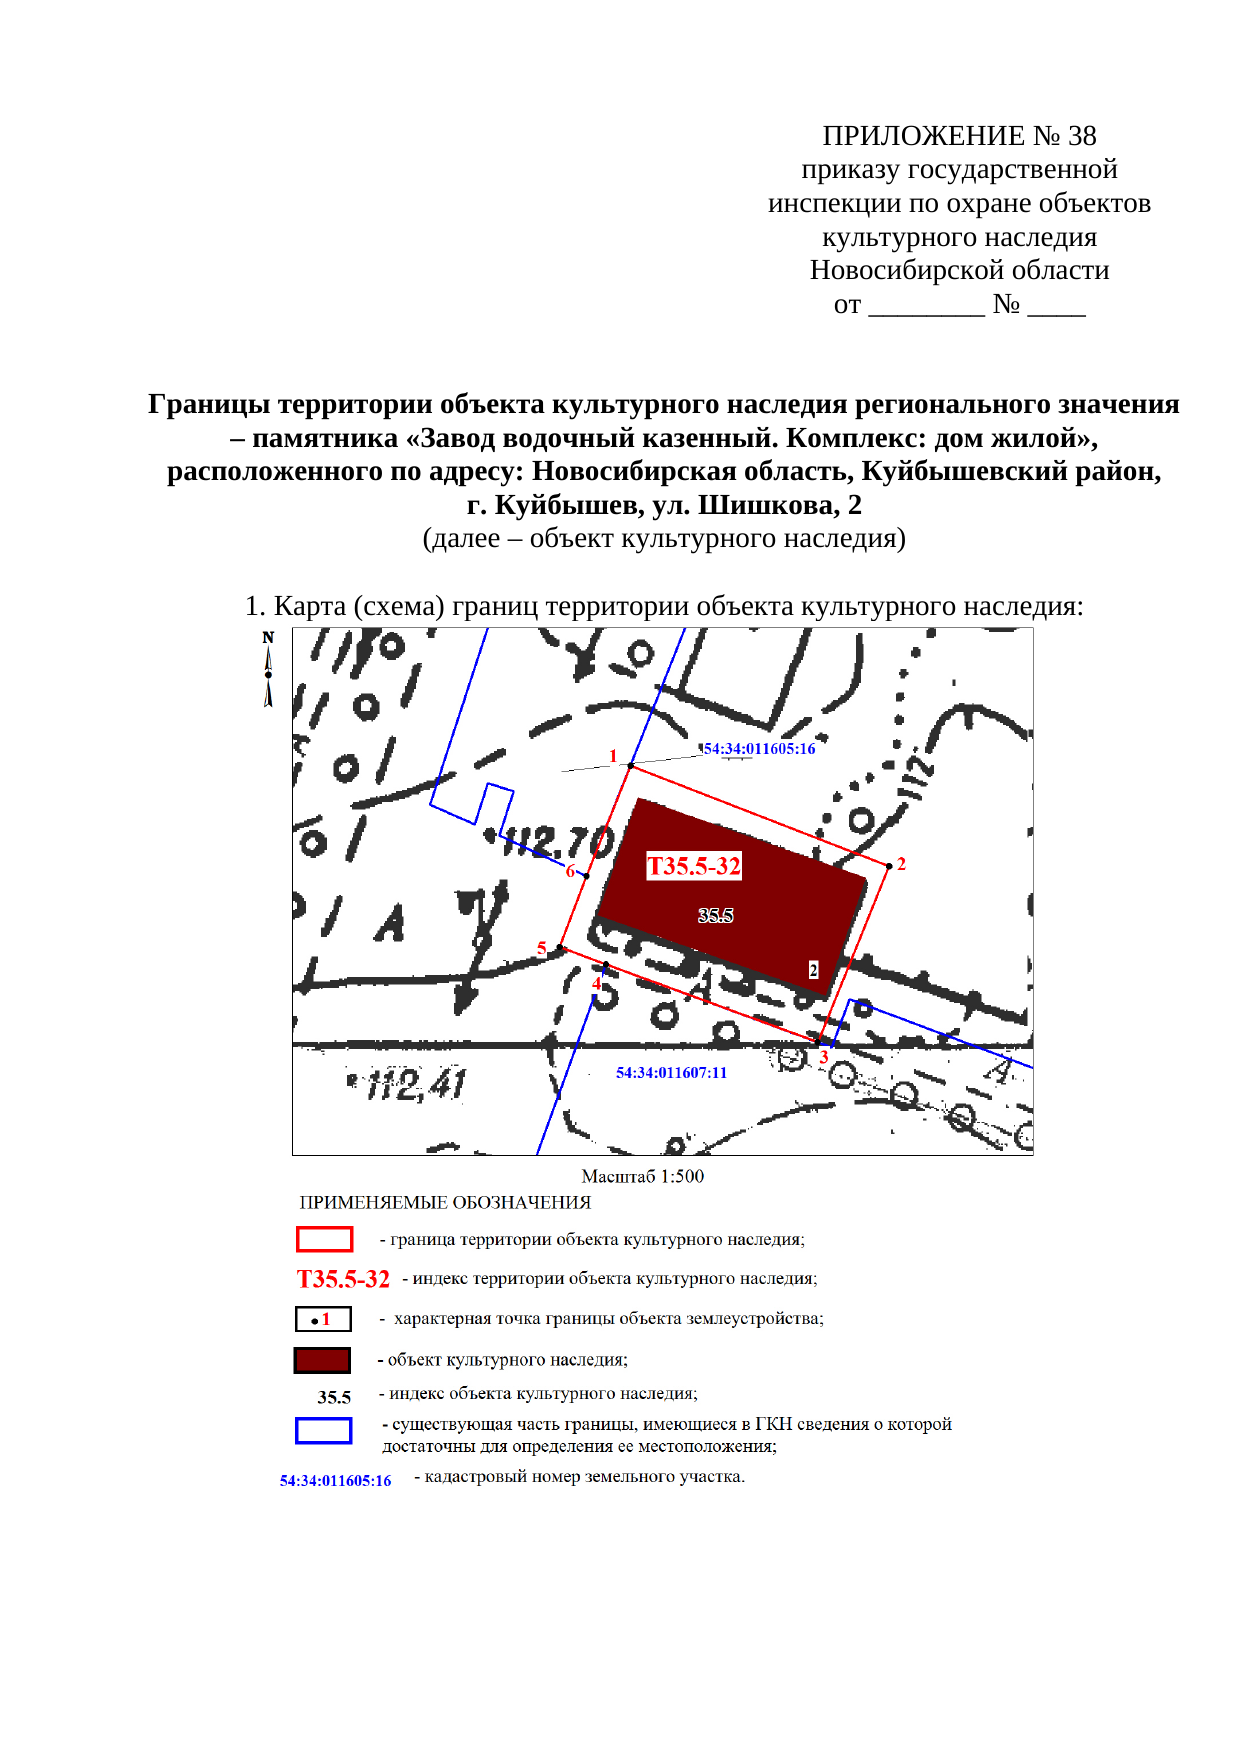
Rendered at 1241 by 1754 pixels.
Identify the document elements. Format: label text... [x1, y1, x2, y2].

picture [249, 621, 1080, 1497]
text ПРИЛОЖЕНИЕ № 38 [738, 118, 1181, 152]
text приказу государственной инспекции по охране объектов культурного наследия Новосибирской области [738, 152, 1181, 286]
text Границы территории объекта культурного наследия регионального значения – памятника «Завод водочный казенный. Комплекс: дом жилой», расположенного по адресу: Новосибирская область, Куйбышевский район, г. Куйбышев, ул. Шишкова, 2 [148, 386, 1181, 521]
text 1. Карта (схема) границ территории объекта культурного наследия: [148, 588, 1181, 621]
text от ________ № ____ [738, 286, 1181, 319]
text (далее – объект культурного наследия) [148, 521, 1181, 554]
